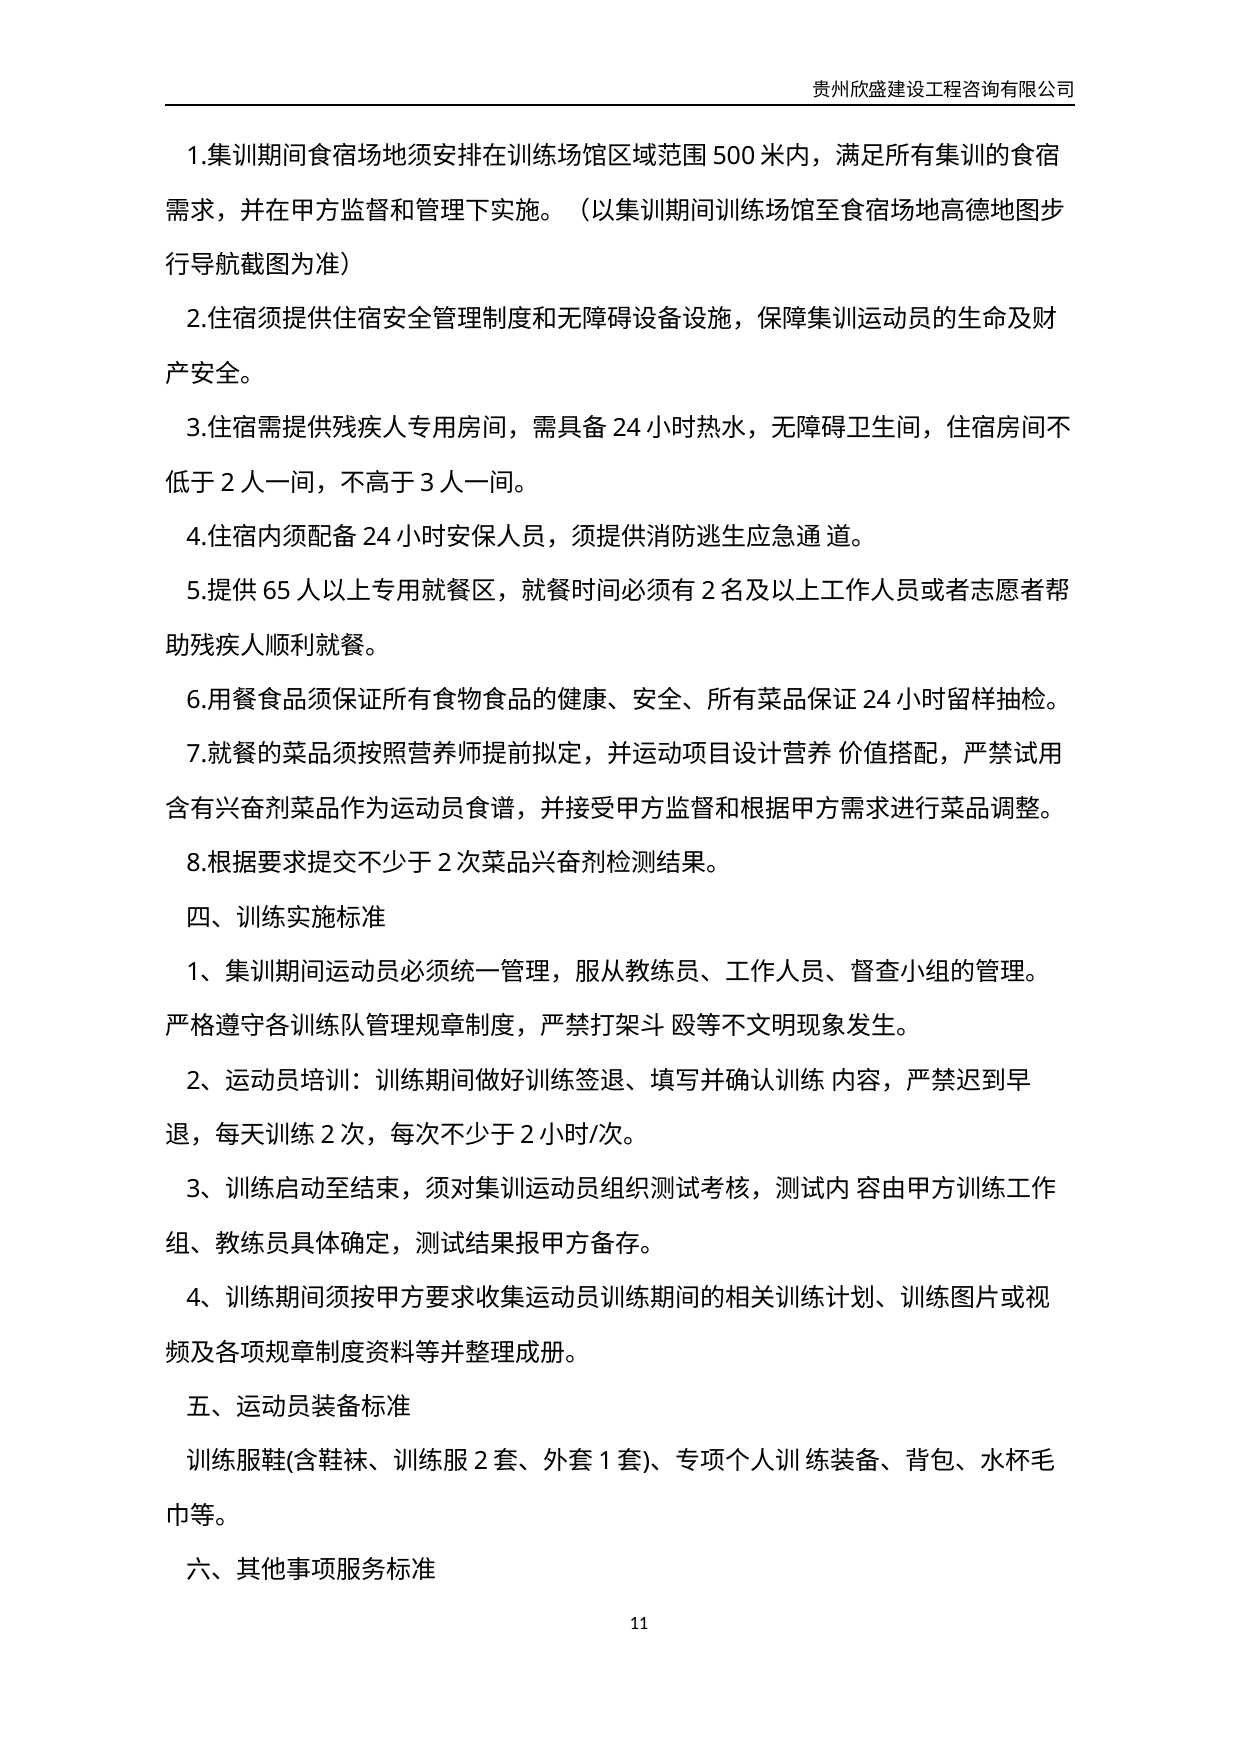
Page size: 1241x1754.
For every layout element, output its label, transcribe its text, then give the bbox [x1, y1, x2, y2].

text 五、运动员装备标准 [165, 1386, 1075, 1423]
text 7.就餐的菜品须按照营养师提前拟定，并运动项目设计营养 价值搭配，严禁试用含有兴奋剂菜品作为运动员食谱，并接受甲方监督和根据甲方需求进行菜品调整。 [165, 734, 1075, 824]
text 4.住宿内须配备24小时安保人员，须提供消防逃生应急通 道。 [165, 516, 1075, 553]
text 1、集训期间运动员必须统一管理，服从教练员、工作人员、督查小组的管理。严格遵守各训练队管理规章制度，严禁打架斗 殴等不文明现象发生。 [165, 951, 1075, 1042]
text 4、训练期间须按甲方要求收集运动员训练期间的相关训练计划、训练图片或视频及各项规章制度资料等并整理成册。 [165, 1278, 1075, 1368]
text 5.提供65人以上专用就餐区，就餐时间必须有2名及以上工作人员或者志愿者帮助残疾人顺利就餐。 [165, 571, 1075, 661]
text 6.用餐食品须保证所有食物食品的健康、安全、所有菜品保证24小时留样抽检。 [165, 679, 1075, 716]
text 3、训练启动至结束，须对集训运动员组织测试考核，测试内 容由甲方训练工作组、教练员具体确定，测试结果报甲方备存。 [165, 1169, 1075, 1259]
text 六、其他事项服务标准 [165, 1549, 1075, 1586]
text 1.集训期间食宿场地须安排在训练场馆区域范围500米内，满足所有集训的食宿需求，并在甲方监督和管理下实施。（以集训期间训练场馆至食宿场地高德地图步行导航截图为准） [165, 136, 1075, 281]
text 8.根据要求提交不少于2次菜品兴奋剂检测结果。 [165, 843, 1075, 879]
text 2.住宿须提供住宿安全管理制度和无障碍设备设施，保障集训运动员的生命及财产安全。 [165, 299, 1075, 389]
text 3.住宿需提供残疾人专用房间，需具备24小时热水，无障碍卫生间，住宿房间不低于2人一间，不高于3人一间。 [165, 408, 1075, 498]
text 训练服鞋(含鞋袜、训练服2套、外套1套)、专项个人训 练装备、背包、水杯毛巾等。 [165, 1441, 1075, 1531]
text 四、训练实施标准 [165, 897, 1075, 933]
text 2、运动员培训：训练期间做好训练签退、填写并确认训练 内容，严禁迟到早退，每天训练2次，每次不少于2小时/次。 [165, 1060, 1075, 1151]
